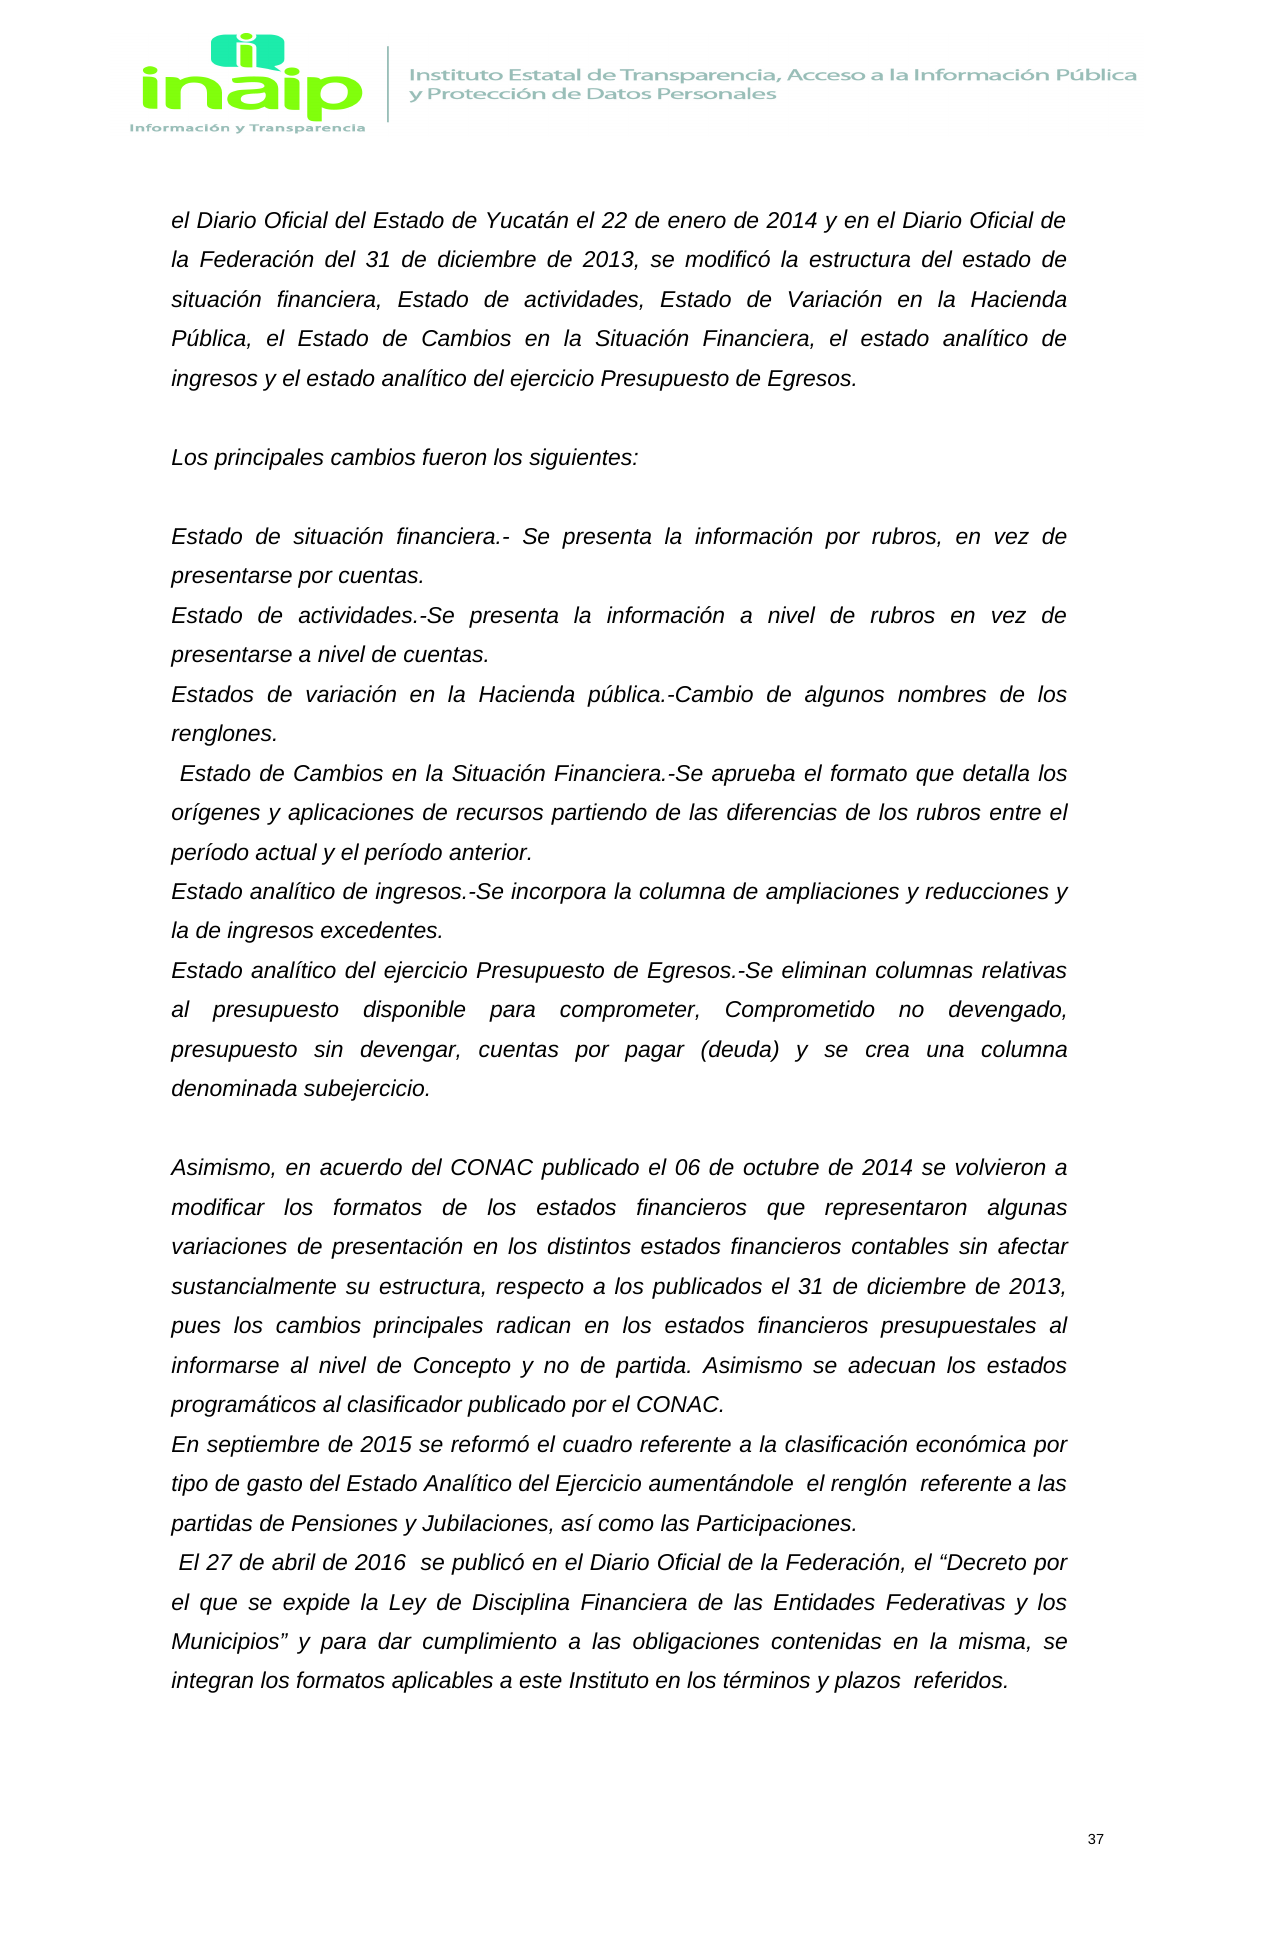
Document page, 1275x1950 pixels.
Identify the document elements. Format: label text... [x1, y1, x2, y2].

text Estados de variación en la Hacienda pública.-Cambio de algunos nombres de los renglones. [171, 681, 1068, 746]
text Asimismo, en acuerdo del CONAC publicado el 06 de octubre de 2014 se volvieron a modificar los formatos de los estados financieros que representaron algunas variaciones de presentación en los distintos estados financieros contables sin afectar sustancialmente su estructura, respecto a los publicados el 31 de diciembre de 2013, pues los cambios principales radican en los estados financieros presupuestales al informarse al nivel de Concepto y no de partida. Asimismo se adecuan los estados programáticos al clasificador publicado por el CONAC. [171, 1154, 1068, 1417]
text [171, 207, 1068, 391]
text Estado analítico del ejercicio Presupuesto de Egresos.-Se eliminan columnas relativas al presupuesto disponible para comprometer, Comprometido no devengado, presupuesto sin devengar, cuentas por pagar (deuda) y se crea una columna denominada subejercicio. [171, 957, 1068, 1102]
text Estado de situación financiera.- Se presenta la información por rubros, en vez de presentarse por cuentas. [171, 523, 1068, 588]
text Estado de Cambios en la Situación Financiera.-Se aprueba el formato que detalla los orígenes y aplicaciones de recursos partiendo de las diferencias de los rubros entre el período actual y el período anterior. [171, 759, 1068, 865]
text Estado de actividades.-Se presenta la información a nivel de rubros en vez de presentarse a nivel de cuentas. [171, 602, 1068, 667]
text El 27 de abril de 2016 se publicó en el Diario Oficial de la Federación, el “Decreto por el que se expide la Ley de Disciplina Financiera de las Entidades Federativas y los Municipios” y para dar cumplimiento a las obligaciones contenidas en la misma, se integran los formatos aplicables a este Instituto en los términos y plazos referidos. [171, 1549, 1068, 1694]
text Los principales cambios fueron los siguientes: [171, 444, 1068, 470]
text Estado analítico de ingresos.-Se incorpora la columna de ampliaciones y reducciones y la de ingresos excedentes. [171, 878, 1068, 944]
picture [109, 33, 1144, 137]
text En septiembre de 2015 se reformó el cuadro referente a la clasificación económica por tipo de gasto del Estado Analítico del Ejercicio aumentándole el renglón referente a las partidas de Pensiones y Jubilaciones, así como las Participaciones. [171, 1431, 1068, 1536]
